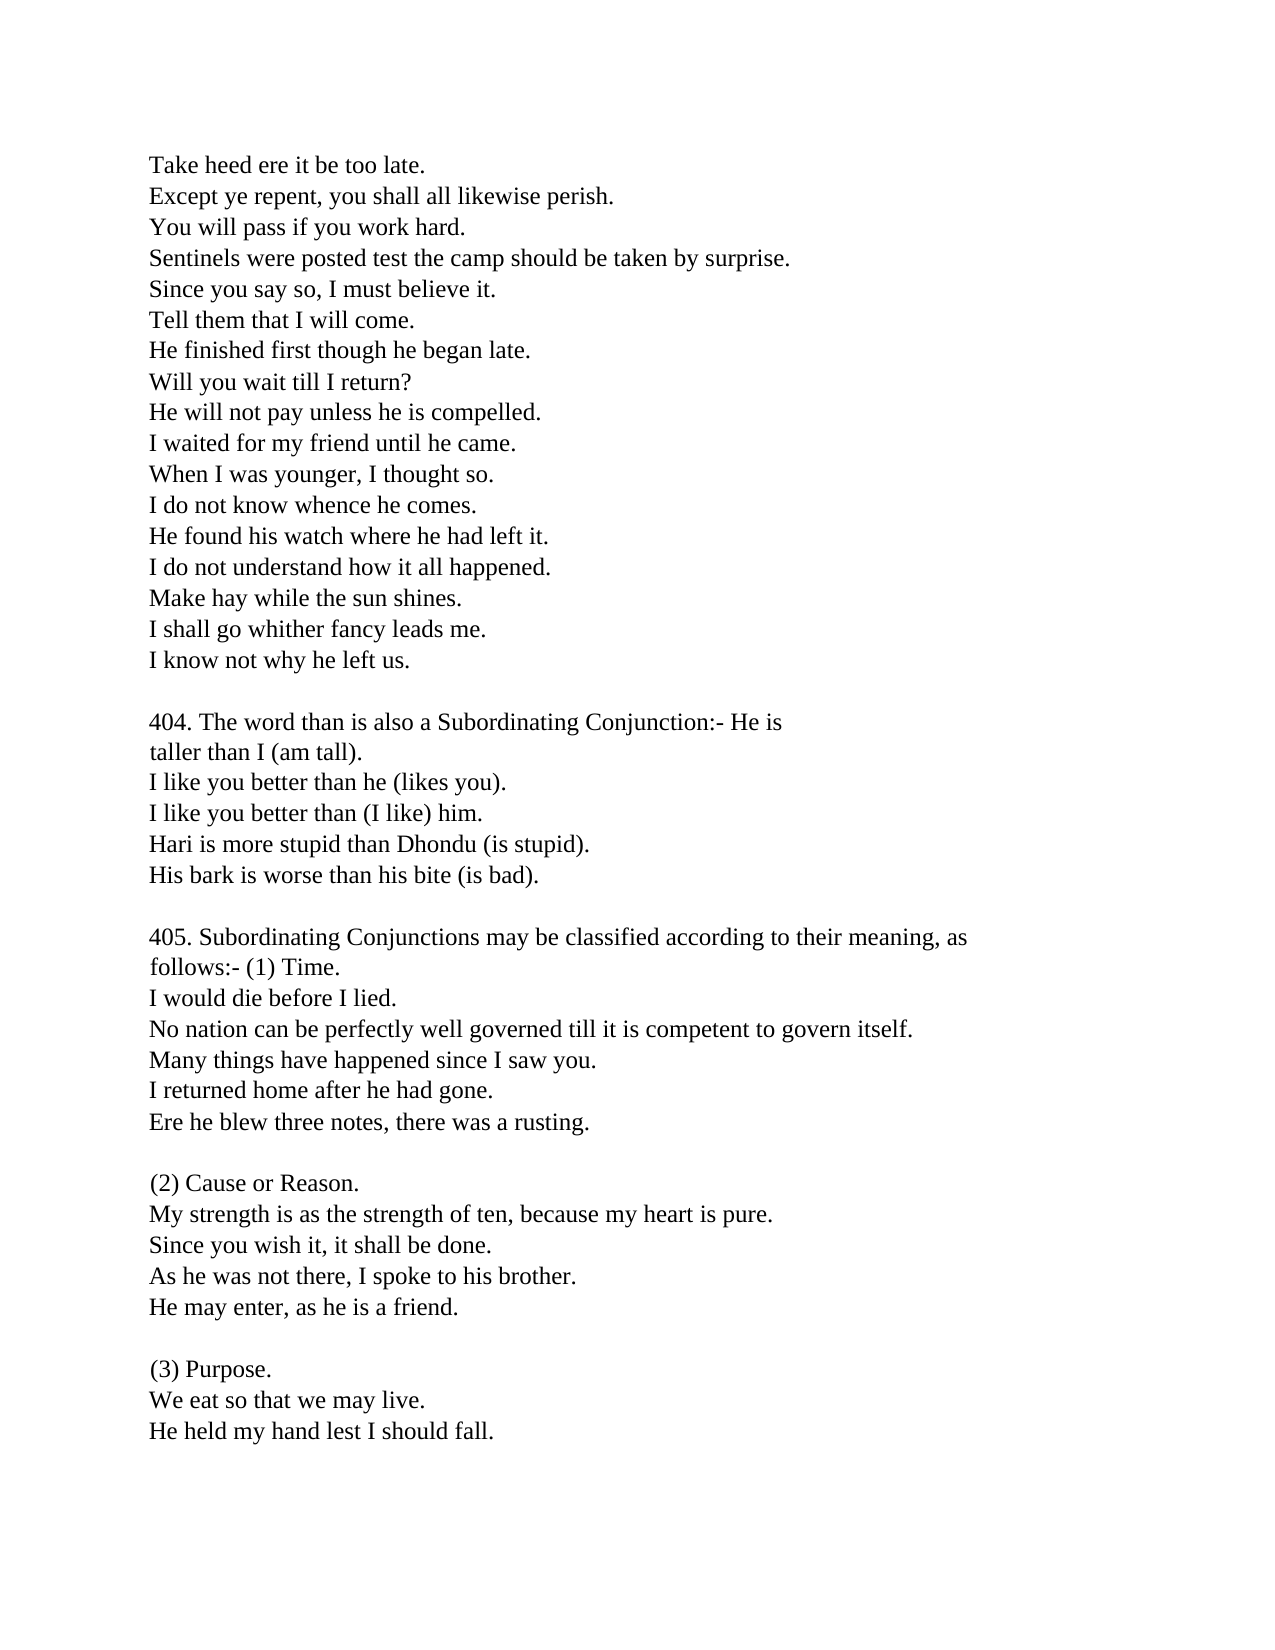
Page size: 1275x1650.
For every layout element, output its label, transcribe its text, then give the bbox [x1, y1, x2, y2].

text I know not why he left us. [148, 645, 1123, 674]
text When I was younger, I thought so. [148, 459, 1123, 488]
text He may enter, as he is a friend. [148, 1292, 1123, 1321]
text I do not know whence he comes. [148, 490, 1123, 519]
text I shall go whither fancy leads me. [148, 614, 1123, 643]
text I like you better than he (likes you). [148, 767, 1123, 796]
list Purpose. [150, 1354, 1123, 1383]
text 405. Subordinating Conjunctions may be classified according to their meaning, as follows:- (1) Time. [148, 922, 1044, 981]
text We eat so that we may live. [148, 1385, 1123, 1414]
text Make hay while the sun shines. [148, 583, 1123, 612]
text I returned home after he had gone. [148, 1076, 1123, 1104]
text 404. The word than is also a Subordinating Conjunction:- He is taller than I (am tall). [148, 707, 836, 765]
text You will pass if you work hard. [148, 212, 1123, 241]
text I waited for my friend until he came. [148, 428, 1123, 457]
text Hari is more stupid than Dhondu (is stupid). [148, 829, 1123, 858]
text Since you say so, I must believe it. [148, 274, 1123, 302]
text As he was not there, I spoke to his brother. [148, 1261, 1123, 1290]
text Many things have happened since I saw you. [148, 1045, 1123, 1073]
text I would die before I lied. [148, 983, 1123, 1012]
text Take heed ere it be too late. [148, 150, 1123, 179]
text His bark is worse than his bite (is bad). [148, 860, 1123, 889]
text My strength is as the strength of ten, because my heart is pure. [148, 1199, 1123, 1228]
text I do not understand how it all happened. [148, 552, 1123, 581]
text Except ye repent, you shall all likewise perish. [148, 181, 1123, 210]
text He held my hand lest I should fall. [148, 1416, 1123, 1445]
text He finished first though he began late. [148, 336, 1123, 364]
text Tell them that I will come. [148, 305, 1123, 333]
text He will not pay unless he is compelled. [148, 397, 1123, 426]
text I like you better than (I like) him. [148, 798, 1123, 827]
text Sentinels were posted test the camp should be taken by surprise. [148, 243, 1123, 272]
text Ere he blew three notes, there was a rusting. [148, 1107, 1123, 1135]
text Since you wish it, it shall be done. [148, 1230, 1123, 1259]
list Cause or Reason. [150, 1168, 1123, 1197]
text Will you wait till I return? [148, 367, 1123, 395]
text No nation can be perfectly well governed till it is competent to govern itself. [148, 1014, 1123, 1042]
text He found his watch where he had left it. [148, 521, 1123, 550]
